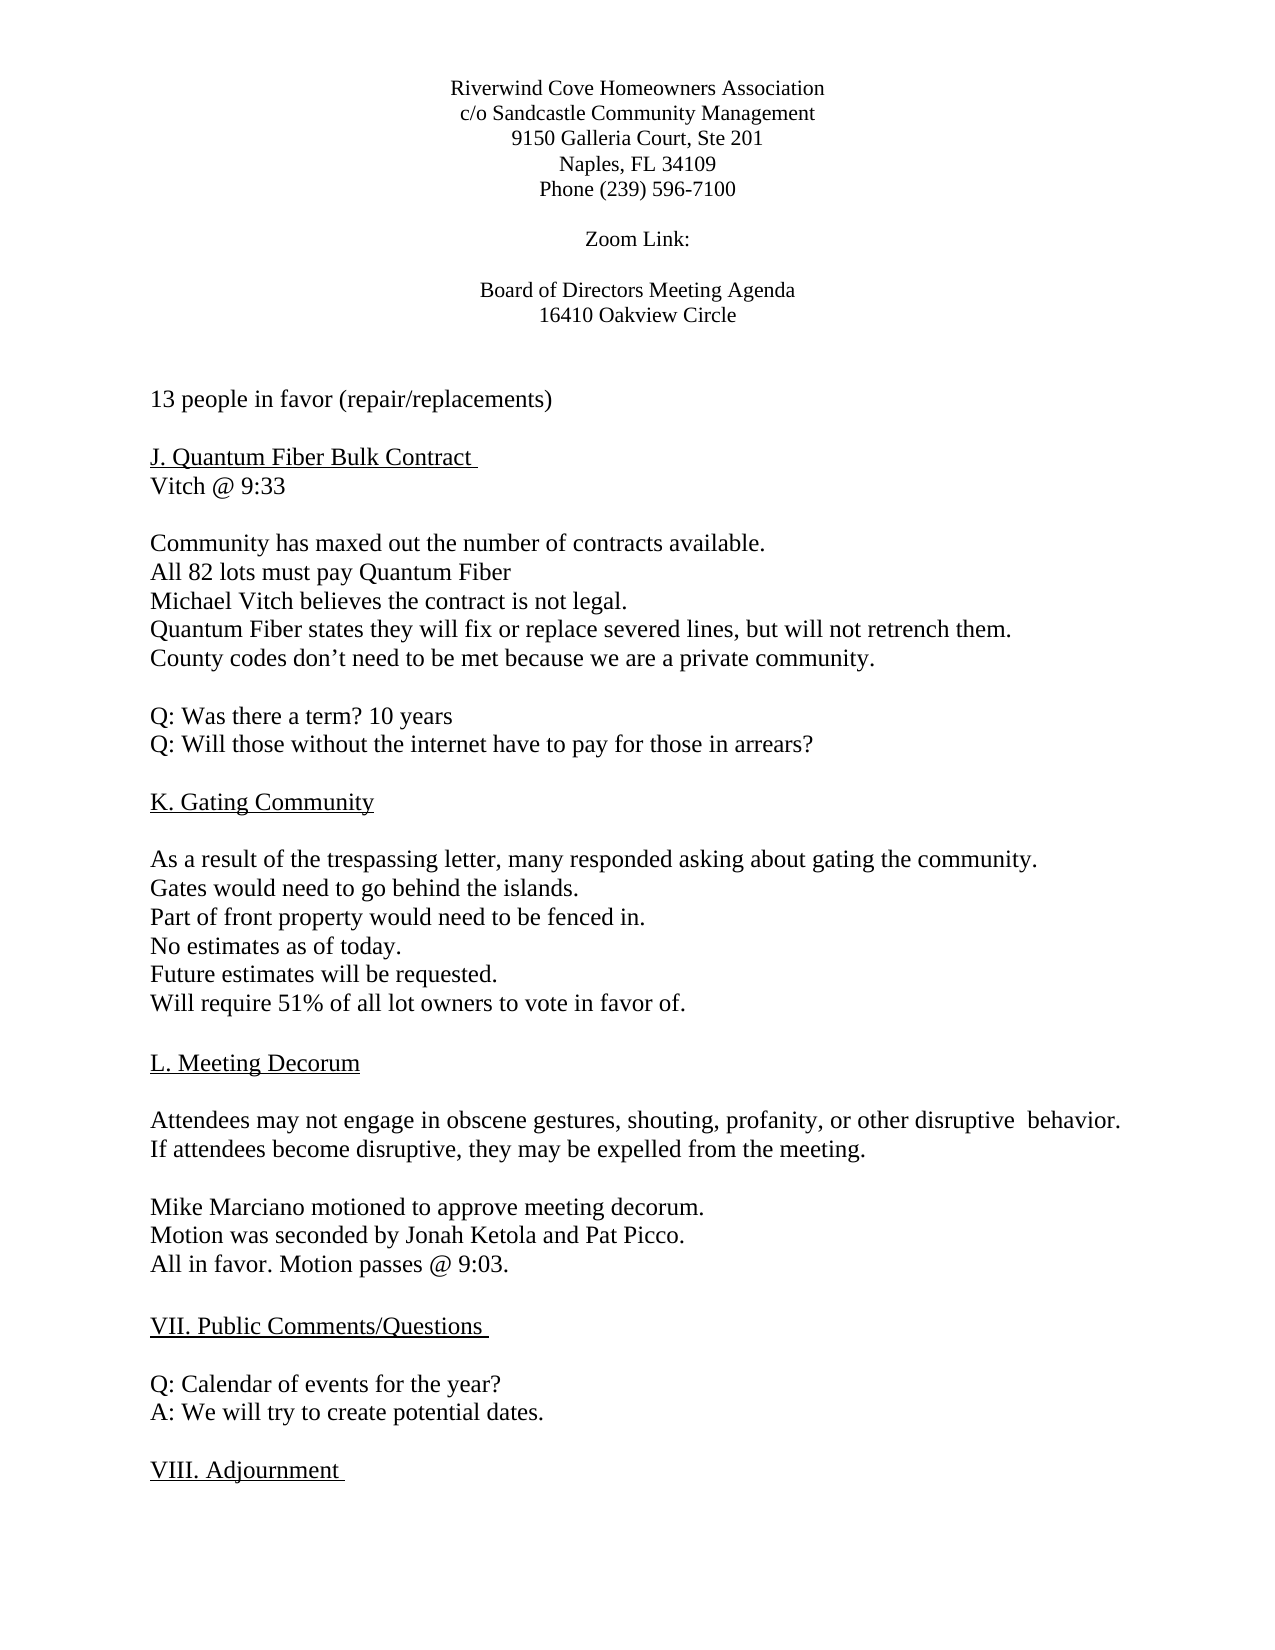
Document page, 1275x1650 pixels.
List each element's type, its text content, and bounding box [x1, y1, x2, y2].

text J. Quantum Fiber Bulk Contract [150, 442, 1125, 471]
text Part of front property would need to be fenced in. [150, 902, 1125, 931]
text 13 people in favor (repair/replacements) [150, 384, 1125, 413]
text All 82 lots must pay Quantum Fiber [150, 557, 1125, 586]
text Vitch @ 9:33 [150, 471, 1125, 499]
text Mike Marciano motioned to approve meeting decorum. [150, 1192, 1125, 1221]
text Q: Was there a term? 10 years [150, 701, 1125, 729]
text As a result of the trespassing letter, many responded asking about gating the community. [150, 844, 1125, 873]
text Attendees may not engage in obscene gestures, shouting, profanity, or other disruptive behavior. If attendees become disruptive, they may be expelled from the meeting. [150, 1106, 1125, 1163]
text Michael Vitch believes the contract is not legal. [150, 586, 1125, 614]
text No estimates as of today. [150, 931, 1125, 959]
text Future estimates will be requested. [150, 959, 1125, 988]
text A: We will try to create potential dates. [150, 1397, 1125, 1426]
text Gates would need to go behind the islands. [150, 873, 1125, 902]
text K. Gating Community [150, 787, 1125, 816]
text Quantum Fiber states they will fix or replace severed lines, but will not retrench them. [150, 614, 1125, 643]
text All in favor. Motion passes @ 9:03. [150, 1249, 1125, 1278]
text VIII. Adjournment [150, 1455, 1125, 1484]
text Q: Calendar of events for the year? [150, 1369, 1125, 1397]
text Motion was seconded by Jonah Ketola and Pat Picco. [150, 1221, 1125, 1249]
text Will require 51% of all lot owners to vote in favor of. [150, 988, 1125, 1017]
text County codes don’t need to be met because we are a private community. [150, 643, 1125, 672]
text Community has maxed out the number of contracts available. [150, 528, 1125, 557]
text VII. Public Comments/Questions [150, 1311, 1125, 1340]
text Q: Will those without the internet have to pay for those in arrears? [150, 729, 1125, 758]
text L. Meeting Decorum [150, 1048, 1125, 1077]
